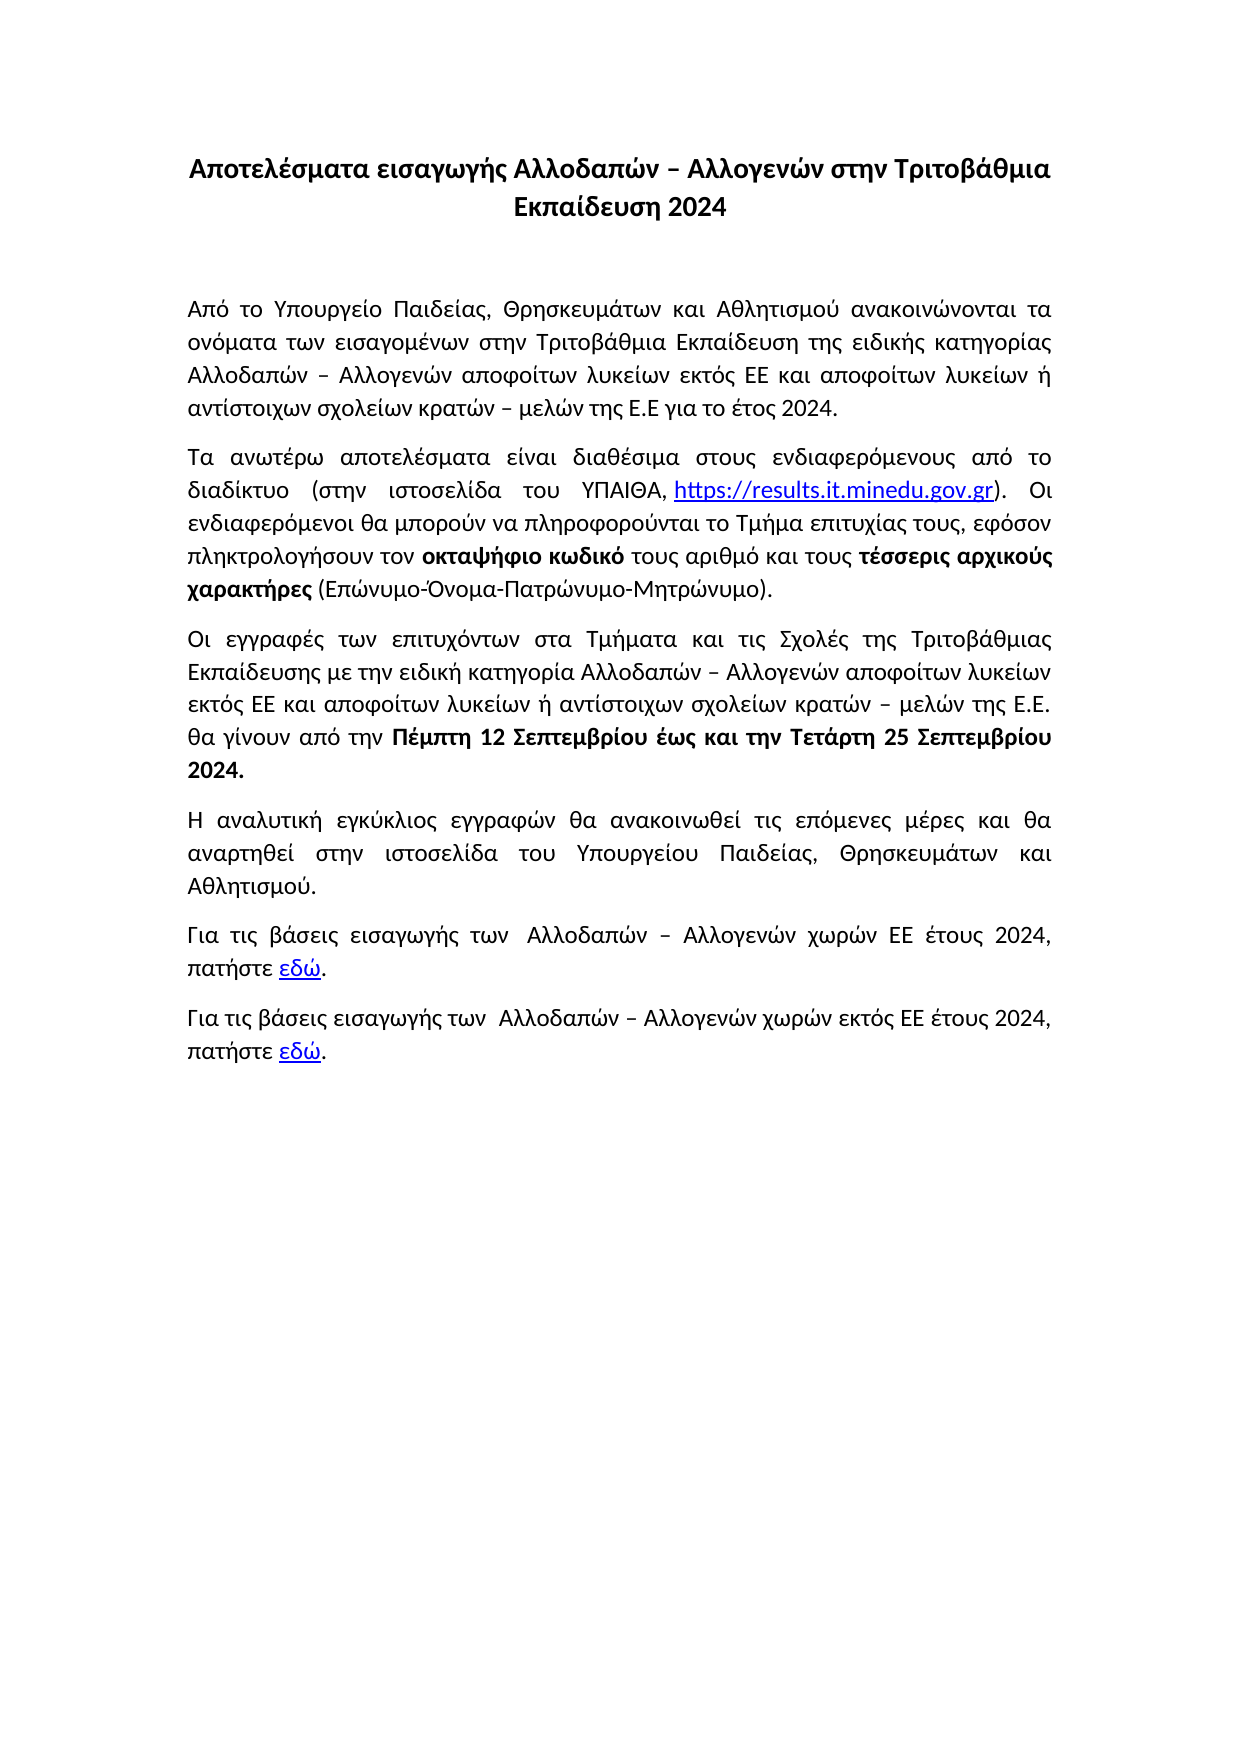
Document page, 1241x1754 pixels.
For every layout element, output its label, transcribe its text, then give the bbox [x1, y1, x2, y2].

text Για τις βάσεις εισαγωγής των Αλλοδαπών – Αλλογενών χωρών ΕΕ έτους 2024, πατήστε εδώ. [187, 919, 1053, 983]
text Από το Υπουργείο Παιδείας, Θρησκευμάτων και Αθλητισμού ανακοινώνονται τα ονόματα των εισαγομένων στην Τριτοβάθμια Εκπαίδευση της ειδικής κατηγορίας Αλλοδαπών – Αλλογενών αποφοίτων λυκείων εκτός ΕΕ και αποφοίτων λυκείων ή αντίστοιχων σχολείων κρατών – μελών της Ε.Ε για το έτος 2024. [187, 293, 1053, 422]
text Τα ανωτέρω αποτελέσματα είναι διαθέσιμα στους ενδιαφερόμενους από το διαδίκτυο (στην ιστοσελίδα του ΥΠΑΙΘΑ, https://results.it.minedu.gov.gr). Οι ενδιαφερόμενοι θα μπορούν να πληροφορούνται το Τμήμα επιτυχίας τους, εφόσον πληκτρολογήσουν τον οκταψήφιο κωδικό τους αριθμό και τους τέσσερις αρχικούς χαρακτήρες (Επώνυμο-Όνομα-Πατρώνυμο-Μητρώνυμο). [187, 441, 1053, 604]
text Για τις βάσεις εισαγωγής των Αλλοδαπών – Αλλογενών χωρών εκτός ΕΕ έτους 2024, πατήστε εδώ. [187, 1002, 1053, 1065]
text Η αναλυτική εγκύκλιος εγγραφών θα ανακοινωθεί τις επόμενες μέρες και θα αναρτηθεί στην ιστοσελίδα του Υπουργείου Παιδείας, Θρησκευμάτων και Αθλητισμού. [187, 804, 1053, 900]
text Αποτελέσματα εισαγωγής Αλλοδαπών – Αλλογενών στην Τριτοβάθμια Εκπαίδευση 2024 [187, 150, 1053, 224]
text Οι εγγραφές των επιτυχόντων στα Τμήματα και τις Σχολές της Τριτοβάθμιας Εκπαίδευσης με την ειδική κατηγορία Αλλοδαπών – Αλλογενών αποφοίτων λυκείων εκτός ΕΕ και αποφοίτων λυκείων ή αντίστοιχων σχολείων κρατών – μελών της Ε.Ε. θα γίνουν από την Πέμπτη 12 Σεπτεμβρίου έως και την Τετάρτη 25 Σεπτεμβρίου 2024. [187, 623, 1053, 785]
